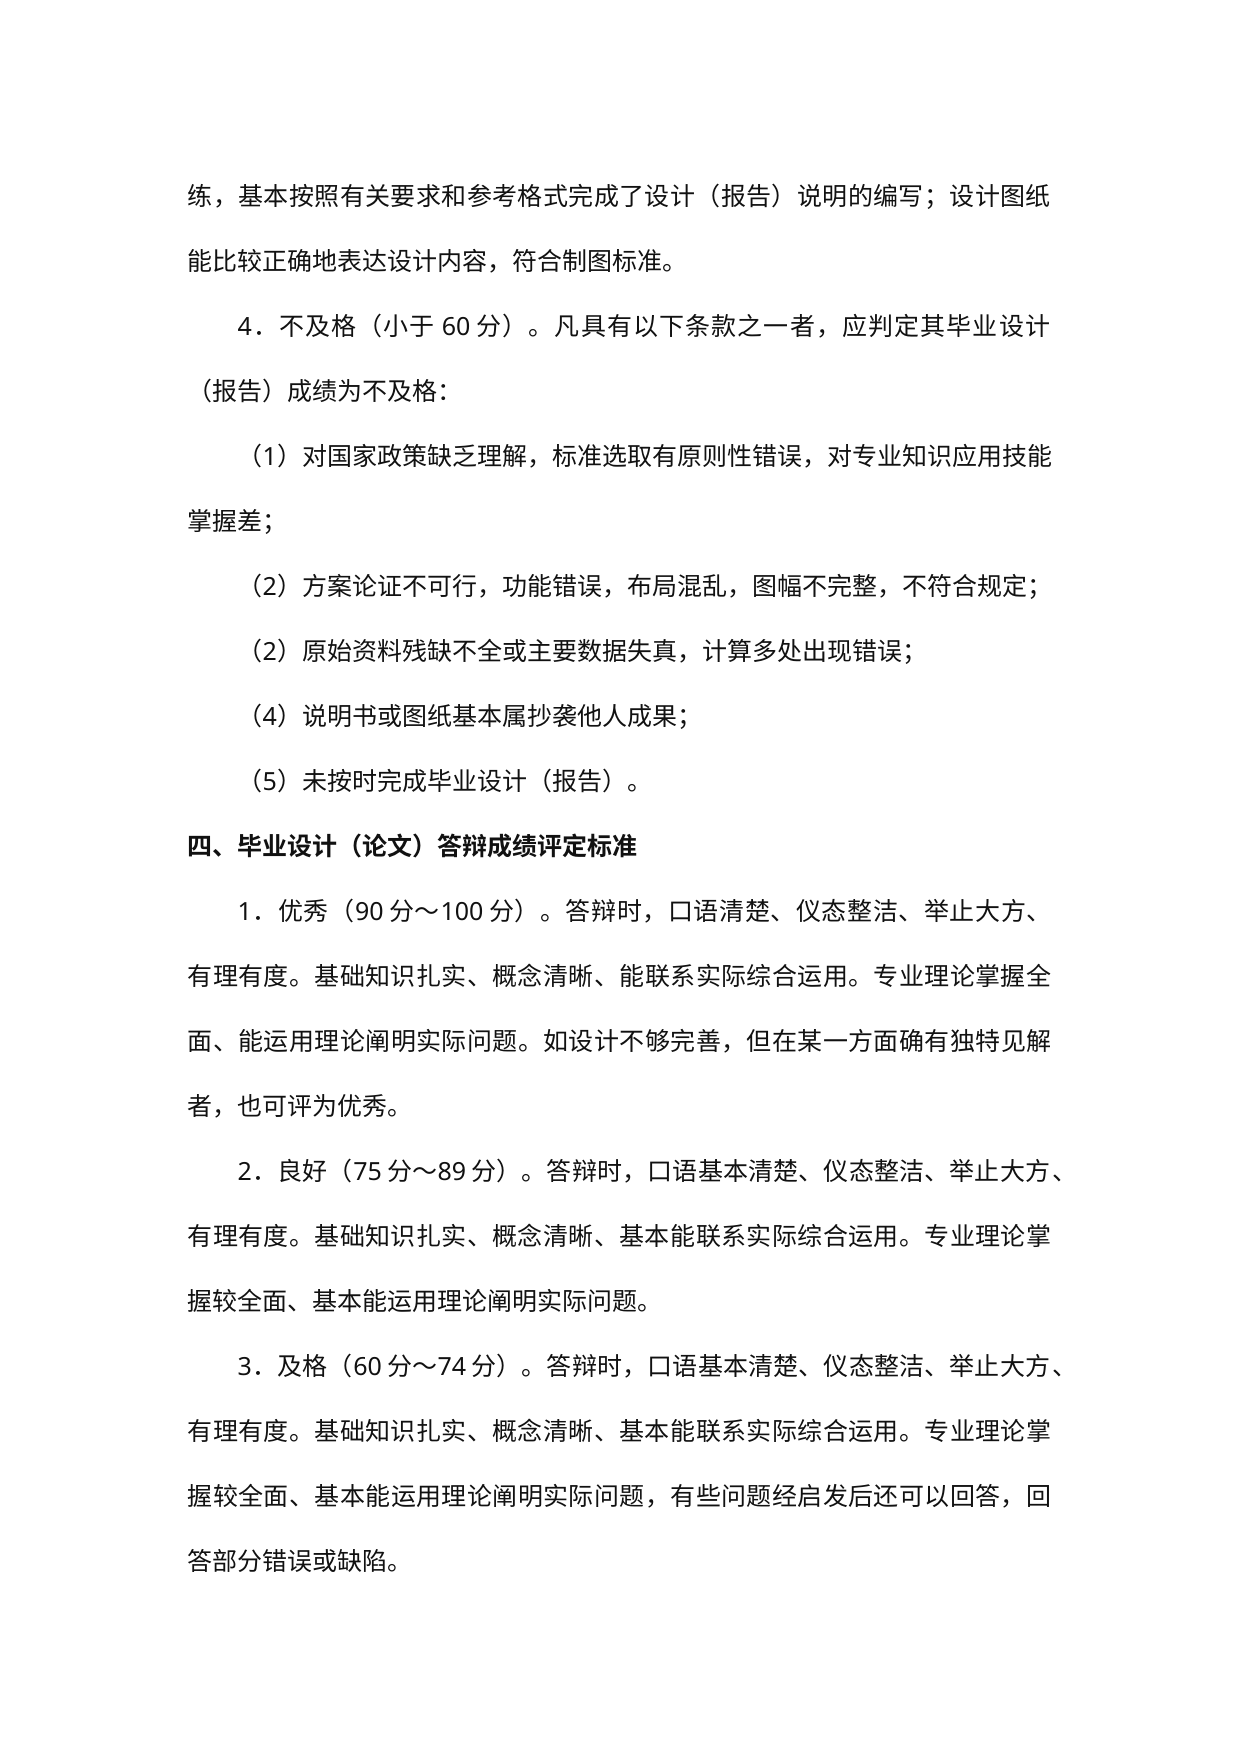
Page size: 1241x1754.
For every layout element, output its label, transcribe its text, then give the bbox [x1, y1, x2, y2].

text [187, 162, 1053, 292]
text 2．良好（75分～89分）。答辩时，口语基本清楚、仪态整洁、举止大方、有理有度。基础知识扎实、概念清晰、基本能联系实际综合运用。专业理论掌握较全面、基本能运用理论阐明实际问题。 [187, 1137, 1053, 1332]
text 四、毕业设计（论文）答辩成绩评定标准 [187, 812, 1053, 877]
text （1）对国家政策缺乏理解，标准选取有原则性错误，对专业知识应用技能掌握差； [187, 422, 1053, 552]
text （5）未按时完成毕业设计（报告）。 [187, 747, 1053, 812]
text （2）原始资料残缺不全或主要数据失真，计算多处出现错误； [187, 617, 1053, 682]
text 1．优秀（90分～100分）。答辩时，口语清楚、仪态整洁、举止大方、有理有度。基础知识扎实、概念清晰、能联系实际综合运用。专业理论掌握全面、能运用理论阐明实际问题。如设计不够完善，但在某一方面确有独特见解者，也可评为优秀。 [187, 877, 1053, 1137]
text （2）方案论证不可行，功能错误，布局混乱，图幅不完整，不符合规定； [187, 552, 1053, 617]
text 4．不及格（小于60分）。凡具有以下条款之一者，应判定其毕业设计（报告）成绩为不及格： [187, 292, 1053, 422]
text （4）说明书或图纸基本属抄袭他人成果； [187, 682, 1053, 747]
text 3．及格（60分～74分）。答辩时，口语基本清楚、仪态整洁、举止大方、有理有度。基础知识扎实、概念清晰、基本能联系实际综合运用。专业理论掌握较全面、基本能运用理论阐明实际问题，有些问题经启发后还可以回答，回答部分错误或缺陷。 [187, 1332, 1053, 1592]
